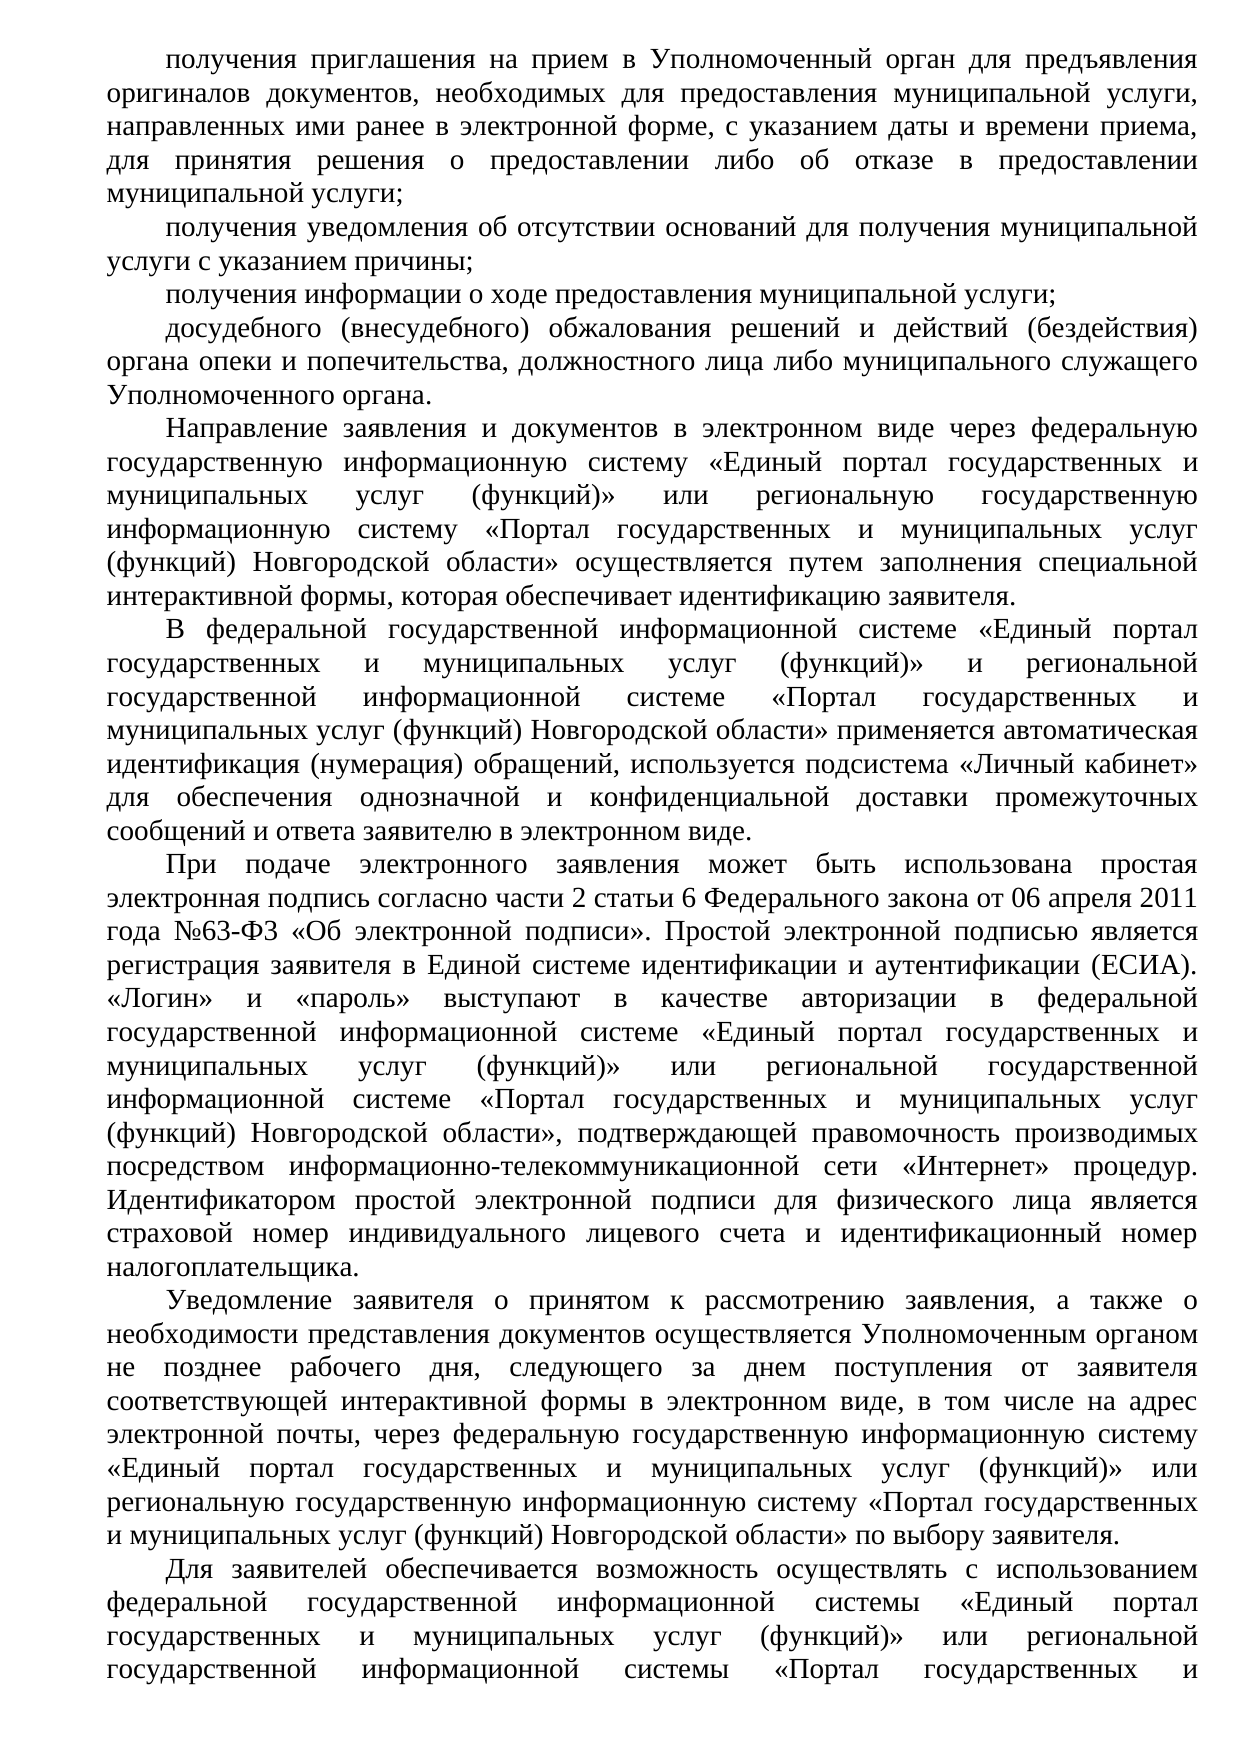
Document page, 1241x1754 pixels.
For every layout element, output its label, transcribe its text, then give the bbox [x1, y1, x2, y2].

text Направление заявления и документов в электронном виде через федеральную государственную информационную систему «Единый портал государственных и муниципальных услуг (функций)» или региональную государственную информационную систему «Портал государственных и муниципальных услуг (функций) Новгородской области» осуществляется путем заполнения специальной интерактивной формы, которая обеспечивает идентификацию заявителя. [106, 410, 1199, 612]
text получения информации о ходе предоставления муниципальной услуги; [106, 276, 1199, 310]
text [106, 1551, 1199, 1685]
text При подаче электронного заявления может быть использована простая электронная подпись согласно части 2 статьи 6 Федерального закона от 06 апреля 2011 года №63-Ф3 «Об электронной подписи». Простой электронной подписью является регистрация заявителя в Единой системе идентификации и аутентификации (ЕСИА). «Логин» и «пароль» выступают в качестве авторизации в федеральной государственной информационной системе «Единый портал государственных и муниципальных услуг (функций)» или региональной государственной информационной системе «Портал государственных и муниципальных услуг (функций) Новгородской области», подтверждающей правомочность производимых посредством информационно-телекоммуникационной сети «Интернет» процедур. Идентификатором простой электронной подписи для физического лица является страховой номер индивидуального лицевого счета и идентификационный номер налогоплательщика. [106, 846, 1199, 1282]
text досудебного (внесудебного) обжалования решений и действий (бездействия) органа опеки и попечительства, должностного лица либо муниципального служащего Уполномоченного органа. [106, 310, 1199, 410]
text получения уведомления об отсутствии оснований для получения муниципальной услуги с указанием причины; [106, 209, 1199, 276]
text Уведомление заявителя о принятом к рассмотрению заявления, а также о необходимости представления документов осуществляется Уполномоченным органом не позднее рабочего дня, следующего за днем поступления от заявителя соответствующей интерактивной формы в электронном виде, в том числе на адрес электронной почты, через федеральную государственную информационную систему «Единый портал государственных и муниципальных услуг (функций)» или региональную государственную информационную систему «Портал государственных и муниципальных услуг (функций) Новгородской области» по выбору заявителя. [106, 1282, 1199, 1551]
text получения приглашения на прием в Уполномоченный орган для предъявления оригиналов документов, необходимых для предоставления муниципальной услуги, направленных ими ранее в электронной форме, с указанием даты и времени приема, для принятия решения о предоставлении либо об отказе в предоставлении муниципальной услуги; [106, 41, 1199, 209]
text В федеральной государственной информационной системе «Единый портал государственных и муниципальных услуг (функций)» и региональной государственной информационной системе «Портал государственных и муниципальных услуг (функций) Новгородской области» применяется автоматическая идентификация (нумерация) обращений, используется подсистема «Личный кабинет» для обеспечения однозначной и конфиденциальной доставки промежуточных сообщений и ответа заявителю в электронном виде. [106, 612, 1199, 846]
